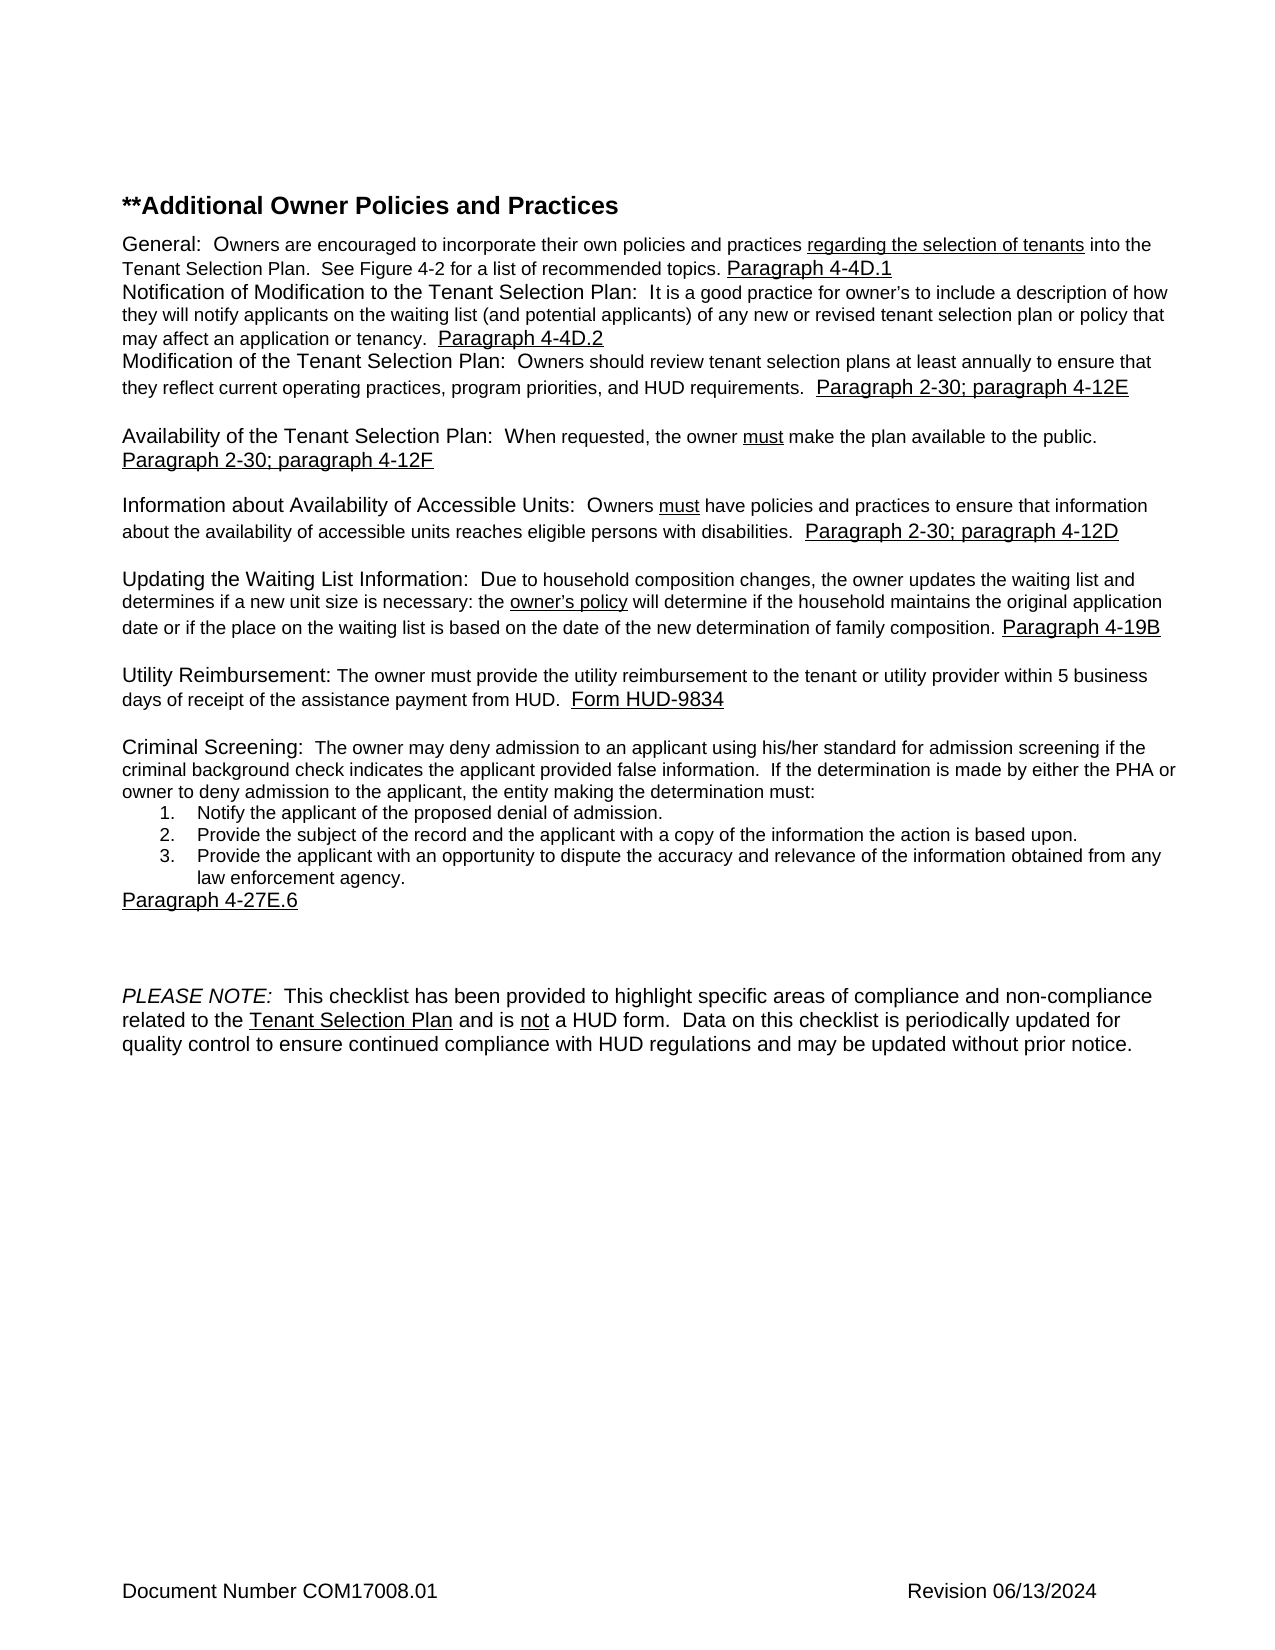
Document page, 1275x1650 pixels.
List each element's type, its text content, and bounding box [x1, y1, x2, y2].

list Provide the subject of the record and the applicant with a copy of the information the action is based upon. [159, 824, 1181, 845]
text Notification of Modification to the Tenant Selection Plan: It is a good practice for owner’s to include a description of how they will notify applicants on the waiting list (and potential applicants) of any new or revised tenant selection plan or policy that may affect an application or tenancy. Paragraph 4-4D.2 [122, 280, 1181, 349]
list Notify the applicant of the proposed denial of admission. [159, 802, 1181, 824]
text **Additional Owner Policies and Practices [122, 191, 1181, 219]
text Paragraph 4-27E.6 [122, 888, 1181, 912]
text Updating the Waiting List Information: Due to household composition changes, the owner updates the waiting list and determines if a new unit size is necessary: the owner’s policy will determine if the household maintains the original application date or if the place on the waiting list is based on the date of the new determination of family composition. Paragraph 4-19B [122, 567, 1181, 639]
text PLEASE NOTE: This checklist has been provided to highlight specific areas of compliance and non-compliance related to the Tenant Selection Plan and is not a HUD form. Data on this checklist is periodically updated for quality control to ensure continued compliance with HUD regulations and may be updated without prior notice. [122, 984, 1181, 1056]
text General: Owners are encouraged to incorporate their own policies and practices regarding the selection of tenants into the Tenant Selection Plan. See Figure 4-2 for a list of recommended topics. Paragraph 4-4D.1 [122, 232, 1181, 280]
text Availability of the Tenant Selection Plan: When requested, the owner must make the plan available to the public. Paragraph 2-30; paragraph 4-12F [122, 423, 1181, 471]
text Information about Availability of Accessible Units: Owners must have policies and practices to ensure that information about the availability of accessible units reaches eligible persons with disabilities. Paragraph 2-30; paragraph 4-12D [122, 493, 1181, 543]
list Provide the applicant with an opportunity to dispute the accuracy and relevance of the information obtained from any law enforcement agency. [159, 845, 1181, 888]
text Modification of the Tenant Selection Plan: Owners should review tenant selection plans at least annually to ensure that they reflect current operating practices, program priorities, and HUD requirements. Paragraph 2-30; paragraph 4-12E [122, 349, 1181, 399]
text Utility Reimbursement: The owner must provide the utility reimbursement to the tenant or utility provider within 5 business days of receipt of the assistance payment from HUD. Form HUD-9834 [122, 663, 1181, 711]
text Criminal Screening: The owner may deny admission to an applicant using his/her standard for admission screening if the criminal background check indicates the applicant provided false information. If the determination is made by either the PHA or owner to deny admission to the applicant, the entity making the determination must: [122, 735, 1181, 802]
